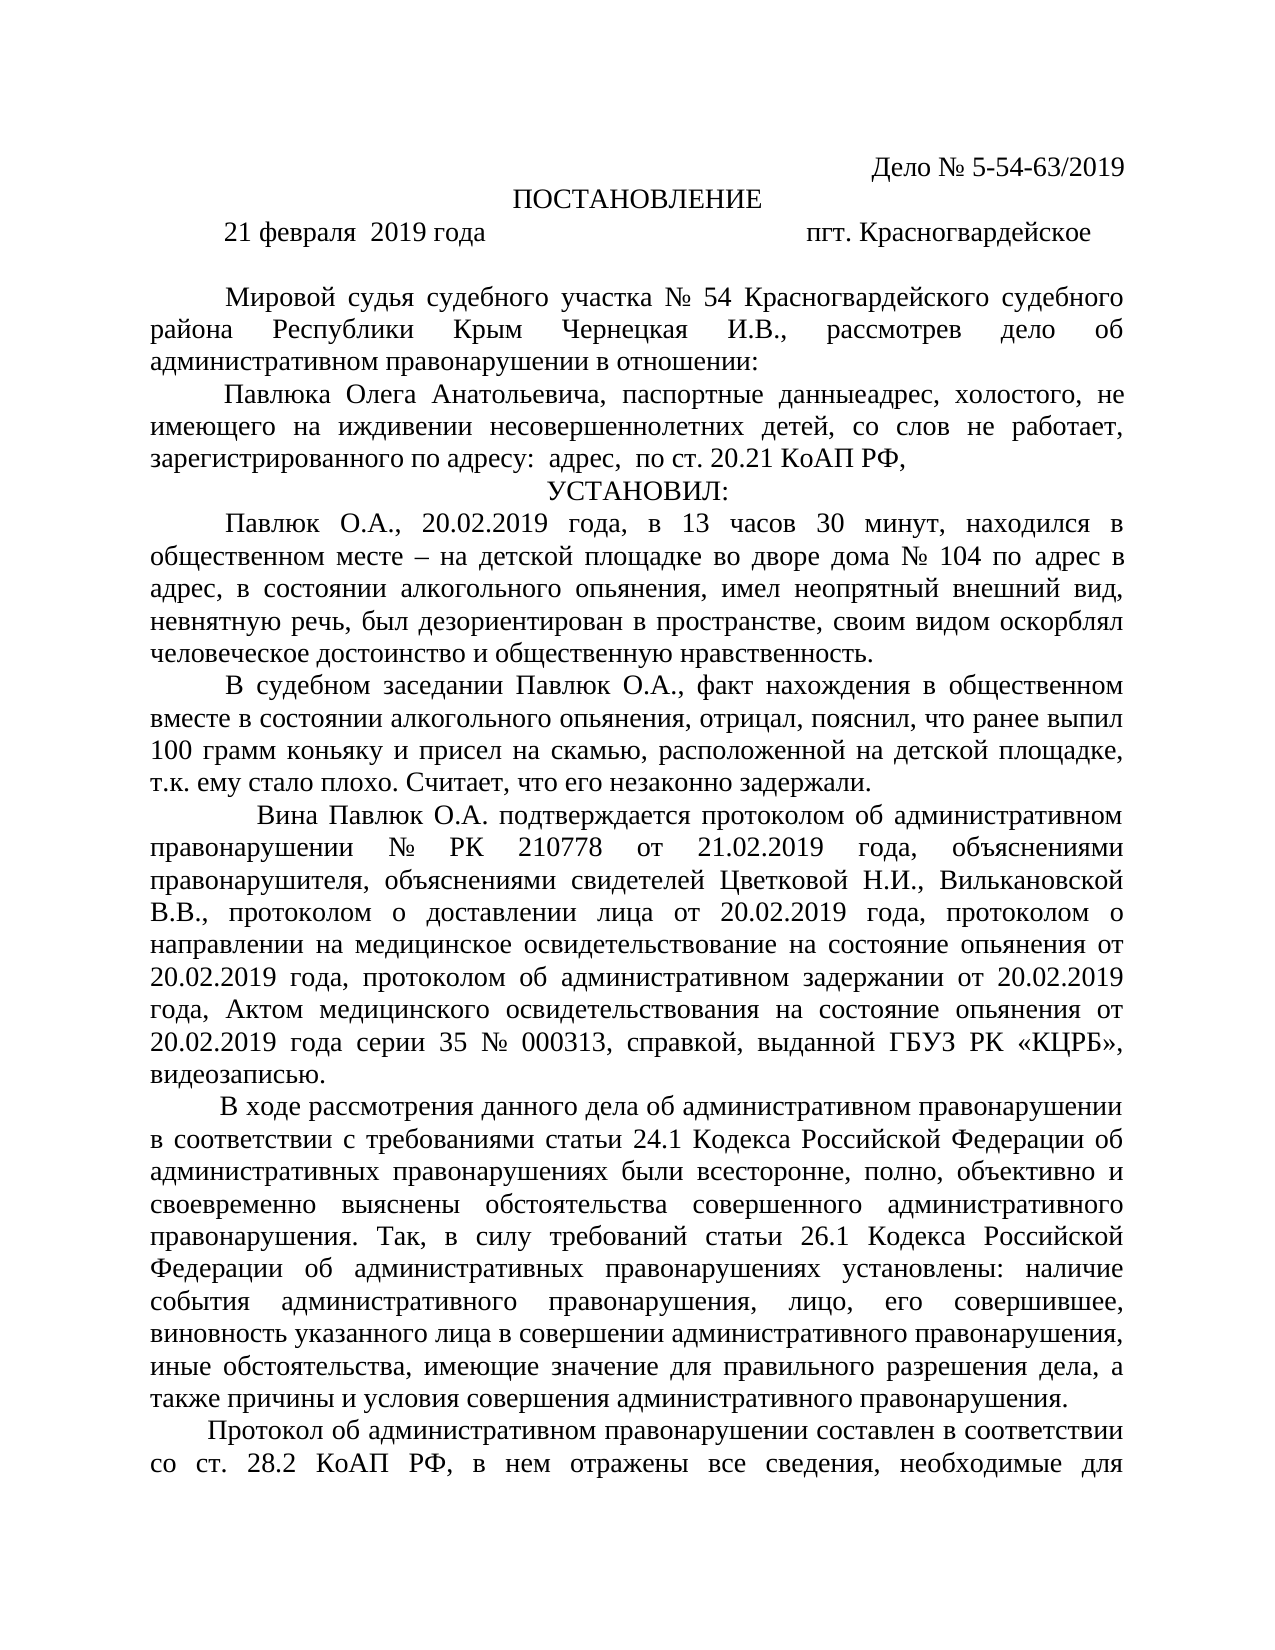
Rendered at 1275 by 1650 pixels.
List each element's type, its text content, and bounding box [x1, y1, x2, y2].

text Мировой судья судебного участка № 54 Красногвардейского судебного района Республики Крым Чернецкая И.В., рассмотрев дело об административном правонарушении в отношении: [150, 279, 1125, 377]
text В ходе рассмотрения данного дела об административном правонарушении в соответствии с требованиями статьи 24.1 Кодекса Российской Федерации об административных правонарушениях были всесторонне, полно, объективно и своевременно выяснены обстоятельства совершенного административного правонарушения. Так, в силу требований статьи 26.1 Кодекса Российской Федерации об административных правонарушениях установлены: наличие события административного правонарушения, лицо, его совершившее, виновность указанного лица в совершении административного правонарушения, иные обстоятельства, имеющие значение для правильного разрешения дела, а также причины и условия совершения административного правонарушения. [150, 1089, 1125, 1413]
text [150, 1413, 1125, 1478]
text В судебном заседании Павлюк О.А., факт нахождения в общественном вместе в состоянии алкогольного опьянения, отрицал, пояснил, что ранее выпил 100 грамм коньяку и присел на скамью, расположенной на детской площадке, т.к. ему стало плохо. Считает, что его незаконно задержали. [150, 668, 1125, 798]
text Дело № 5-54-63/2019 [150, 150, 1125, 182]
text Павлюк О.А., 20.02.2019 года, в 13 часов 30 минут, находился в общественном месте – на детской площадке во дворе дома № 104 по адрес в адрес, в состоянии алкогольного опьянения, имел неопрятный внешний вид, невнятную речь, был дезориентирован в пространстве, своим видом оскорблял человеческое достоинство и общественную нравственность. [150, 506, 1125, 668]
text УСТАНОВИЛ: [150, 474, 1125, 506]
text Вина Павлюк О.А. подтверждается протоколом об административном правонарушении № РК 210778 от 21.02.2019 года, объяснениями правонарушителя, объяснениями свидетелей Цветковой Н.И., Вилькановской В.В., протоколом о доставлении лица от 20.02.2019 года, протоколом о направлении на медицинское освидетельствование на состояние опьянения от 20.02.2019 года, протоколом об административном задержании от 20.02.2019 года, Актом медицинского освидетельствования на состояние опьянения от 20.02.2019 года серии 35 № 000313, справкой, выданной ГБУЗ РК «КЦРБ», видеозаписью. [150, 798, 1125, 1089]
text ПОСТАНОВЛЕНИЕ [150, 182, 1125, 215]
text 21 февраля 2019 года пгт. Красногвардейское [150, 215, 1125, 247]
text Павлюка Олега Анатольевича, паспортные данныеадрес, холостого, не имеющего на иждивении несовершеннолетних детей, со слов не работает, зарегистрированного по адресу: адрес, по ст. 20.21 КоАП РФ, [150, 377, 1125, 474]
